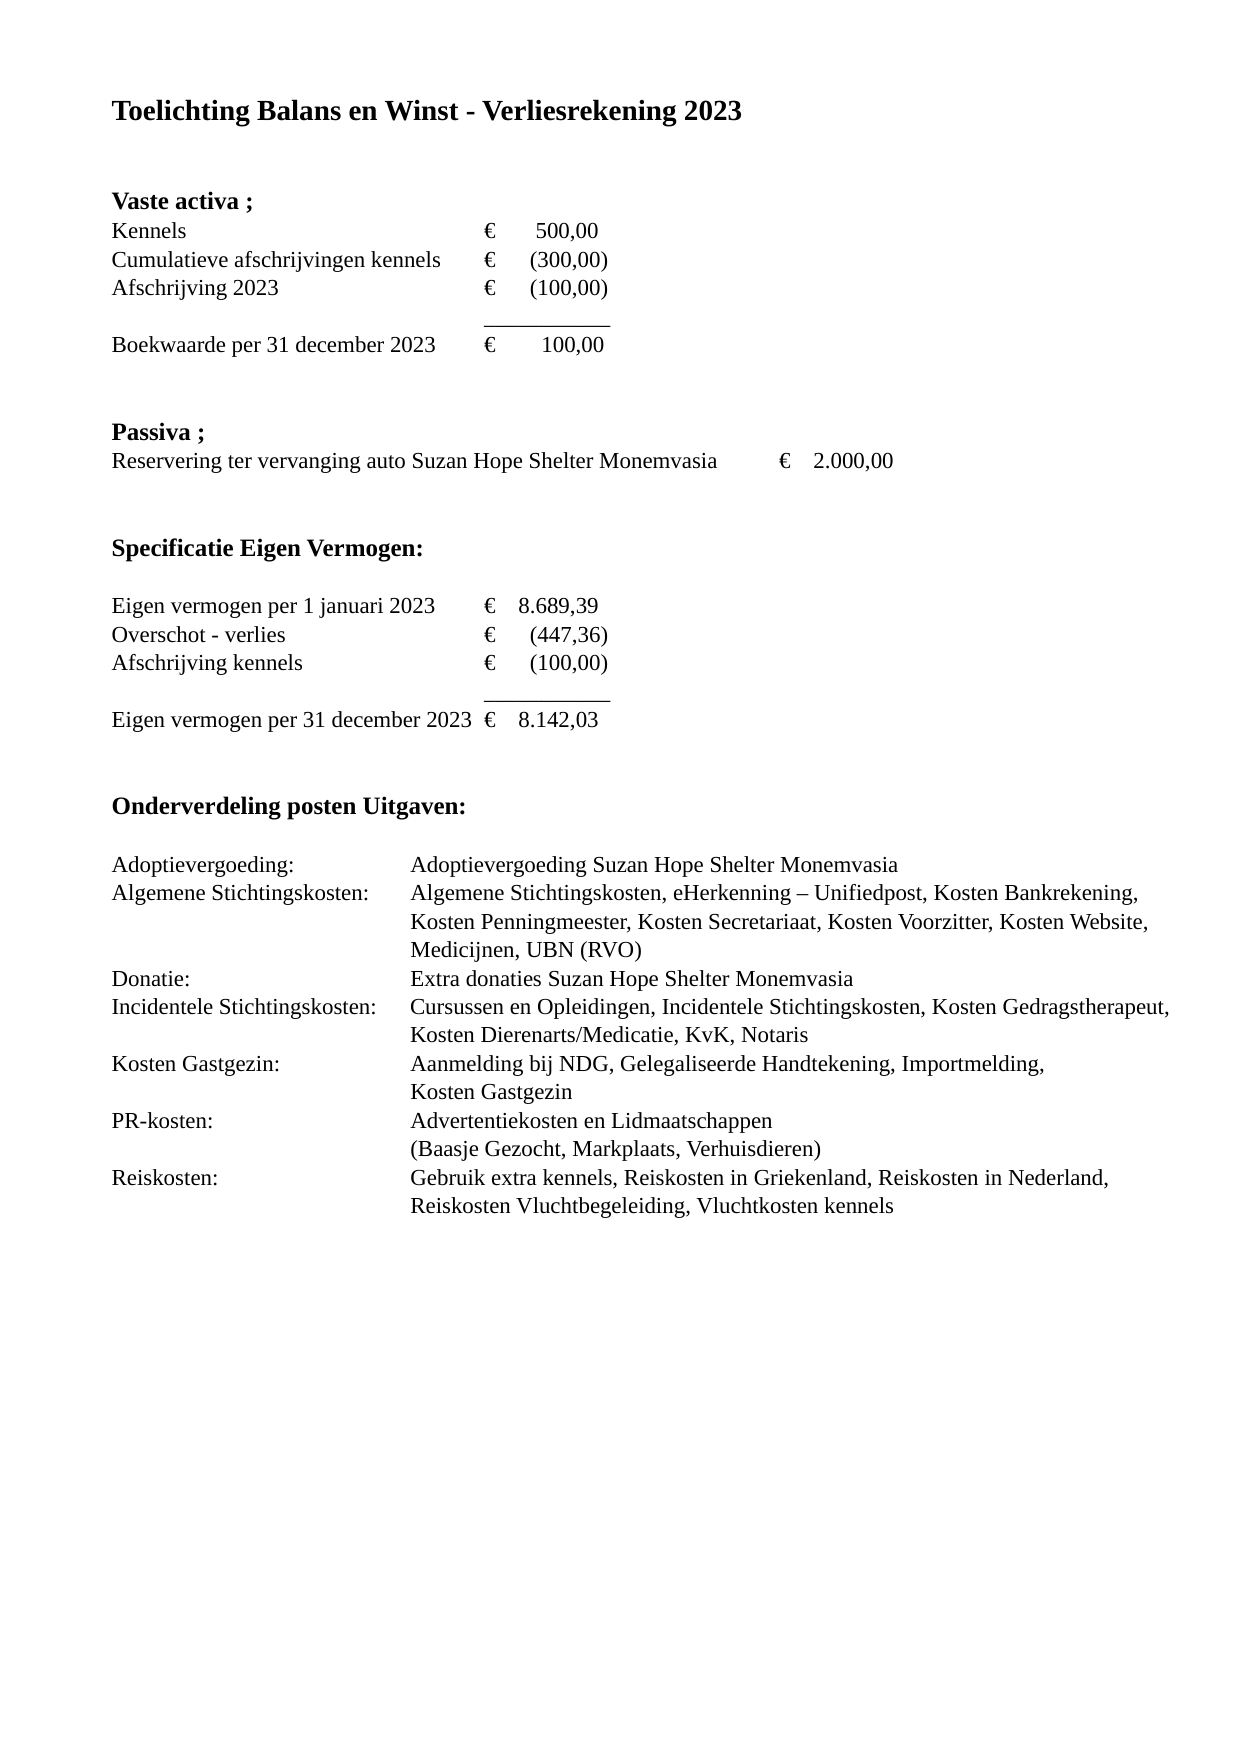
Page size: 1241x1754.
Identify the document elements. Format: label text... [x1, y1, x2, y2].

text Reiskosten: Gebruik extra kennels, Reiskosten in Griekenland, Reiskosten in Nederland, [111, 1164, 1199, 1190]
text Vaste activa ; [111, 186, 1199, 215]
text Kennels € 500,00 [111, 217, 1199, 244]
text Eigen vermogen per 31 december 2023 € 8.142,03 [111, 706, 1199, 732]
text Specificatie Eigen Vermogen: [111, 533, 1199, 562]
text Incidentele Stichtingskosten: Cursussen en Opleidingen, Incidentele Stichtingskosten, Kosten Gedragstherapeut, Kosten Dierenarts/Medicatie, KvK, Notaris [111, 993, 1199, 1048]
text Overschot - verlies € (447,36) [111, 621, 1199, 647]
text Toelichting Balans en Winst - Verliesrekening 2023 [111, 93, 1199, 127]
text Reservering ter vervanging auto Suzan Hope Shelter Monemvasia € 2.000,00 [111, 448, 1199, 474]
text Donatie: Extra donaties Suzan Hope Shelter Monemvasia [111, 965, 1199, 991]
text Kosten Gastgezin: Aanmelding bij NDG, Gelegaliseerde Handtekening, Importmelding, [111, 1050, 1199, 1076]
text Cumulatieve afschrijvingen kennels € (300,00) [111, 246, 1199, 272]
text Afschrijving 2023 € (100,00) [111, 274, 1199, 301]
text ___________ [111, 303, 1199, 329]
text Kosten Penningmeester, Kosten Secretariaat, Kosten Voorzitter, Kosten Website, Medicijnen, UBN (RVO) [111, 908, 1199, 963]
text Onderverdeling posten Uitgaven: [111, 791, 1199, 820]
text Passiva ; [111, 417, 1199, 445]
text Kosten Gastgezin [111, 1078, 1199, 1105]
text Eigen vermogen per 1 januari 2023 € 8.689,39 [111, 592, 1199, 619]
text Algemene Stichtingskosten: Algemene Stichtingskosten, eHerkenning – Unifiedpost, Kosten Bankrekening, [111, 879, 1199, 906]
text (Baasje Gezocht, Markplaats, Verhuisdieren) [111, 1135, 1199, 1162]
text Afschrijving kennels € (100,00) [111, 649, 1199, 676]
text PR-kosten: Advertentiekosten en Lidmaatschappen [111, 1107, 1199, 1133]
text Adoptievergoeding: Adoptievergoeding Suzan Hope Shelter Monemvasia [111, 851, 1199, 877]
text Reiskosten Vluchtbegeleiding, Vluchtkosten kennels [111, 1192, 1199, 1218]
text Boekwaarde per 31 december 2023 € 100,00 [111, 331, 1199, 358]
text ___________ [111, 678, 1199, 704]
